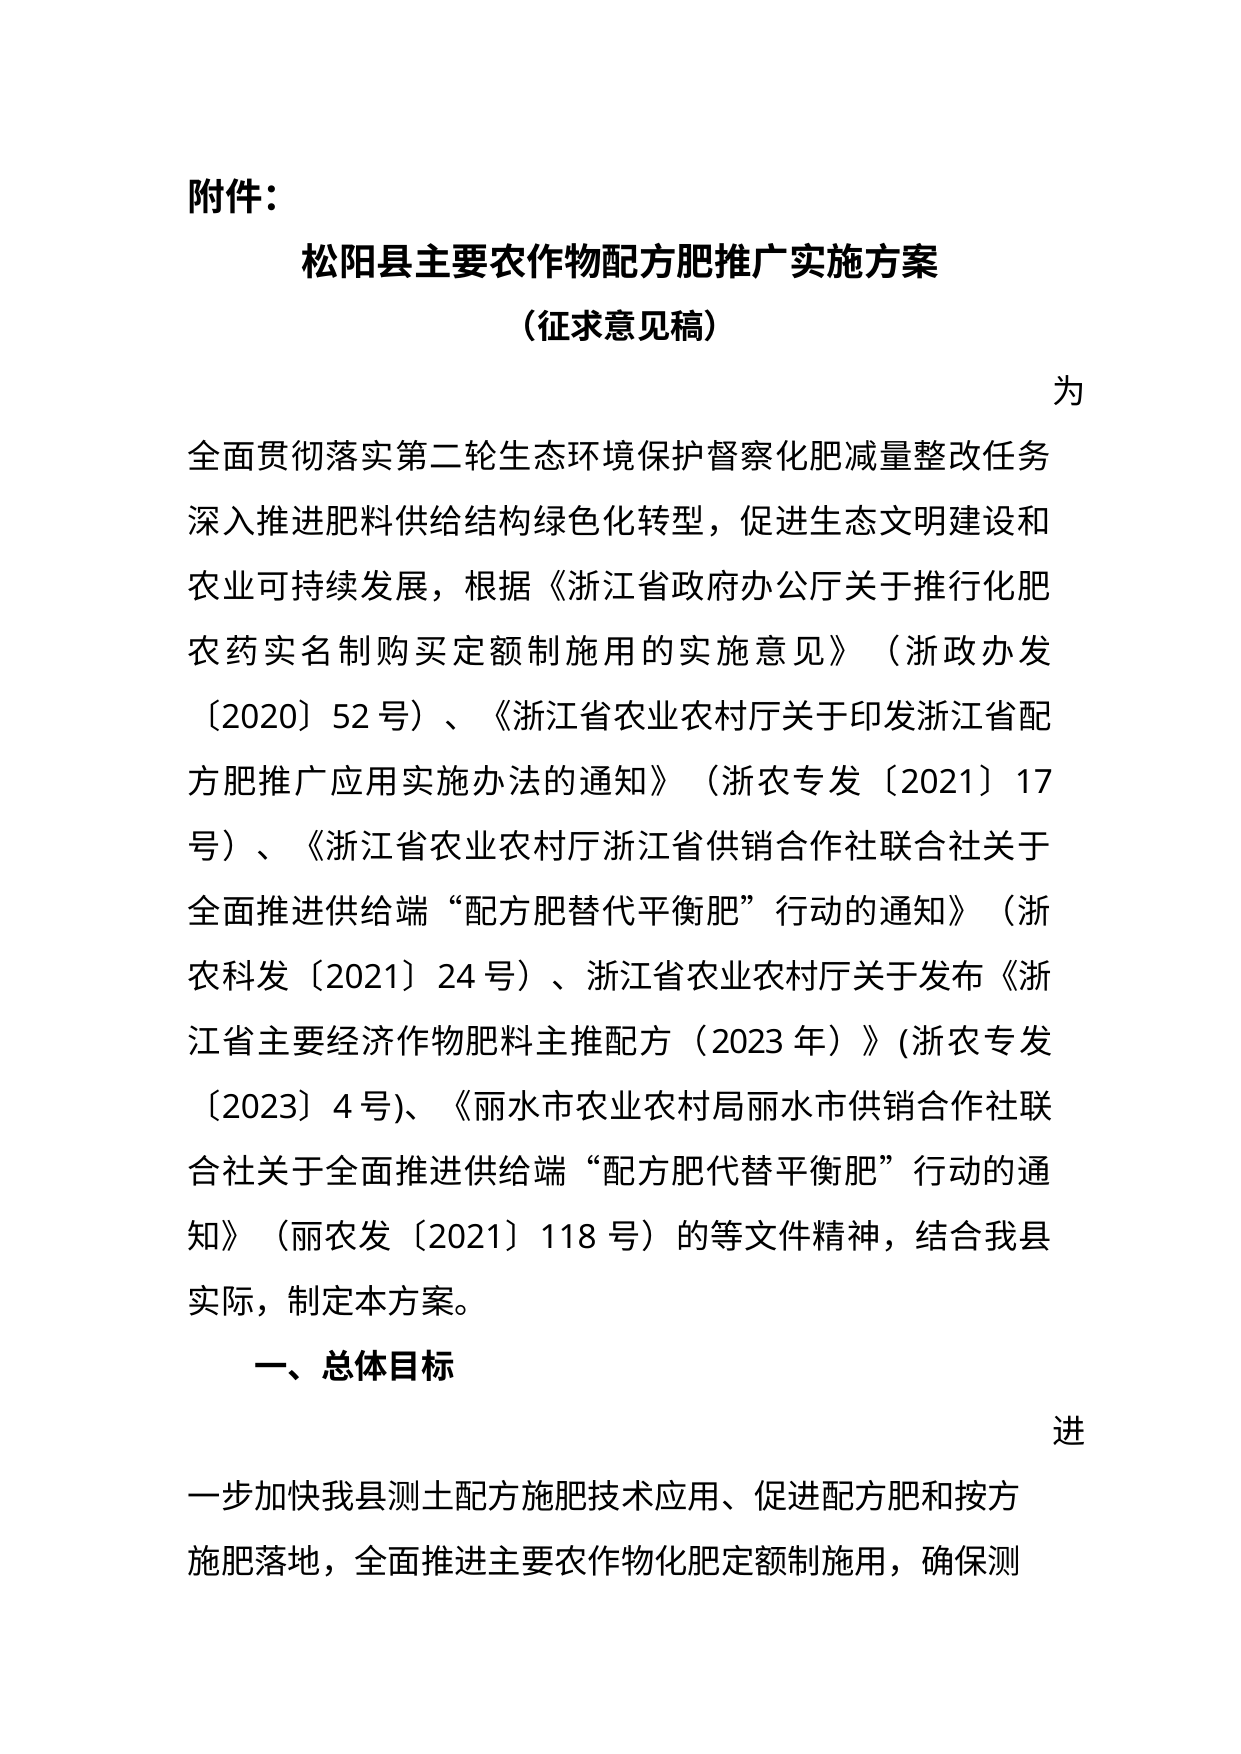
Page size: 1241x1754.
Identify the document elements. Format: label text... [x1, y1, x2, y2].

list 总体目标 [187, 1332, 1053, 1397]
text （征求意见稿） [187, 292, 1053, 357]
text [187, 1397, 1053, 1592]
text 附件： [187, 162, 1053, 227]
text 为全面贯彻落实第二轮生态环境保护督察化肥减量整改任务，深入推进肥料供给结构绿色化转型，促进生态文明建设和农业可持续发展，根据《浙江省政府办公厅关于推行化肥农药实名制购买定额制施用的实施意见》（浙政办发〔2020〕52号）、《浙江省农业农村厅关于印发浙江省配方肥推广应用实施办法的通知》（浙农专发〔2021〕17号）、《浙江省农业农村厅浙江省供销合作社联合社关于全面推进供给端“配方肥替代平衡肥”行动的通知》（浙农科发〔2021〕24号）、浙江省农业农村厅关于发布《浙江省主要经济作物肥料主推配方（2023年）》(浙农专发〔2023〕4号)、《丽水市农业农村局丽水市供销合作社联合社关于全面推进供给端“配方肥代替平衡肥”行动的通知》（丽农发〔2021〕118 号）的等文件精神，结合我县实际，制定本方案。 [187, 357, 1053, 1332]
text 松阳县主要农作物配方肥推广实施方案 [187, 227, 1053, 292]
